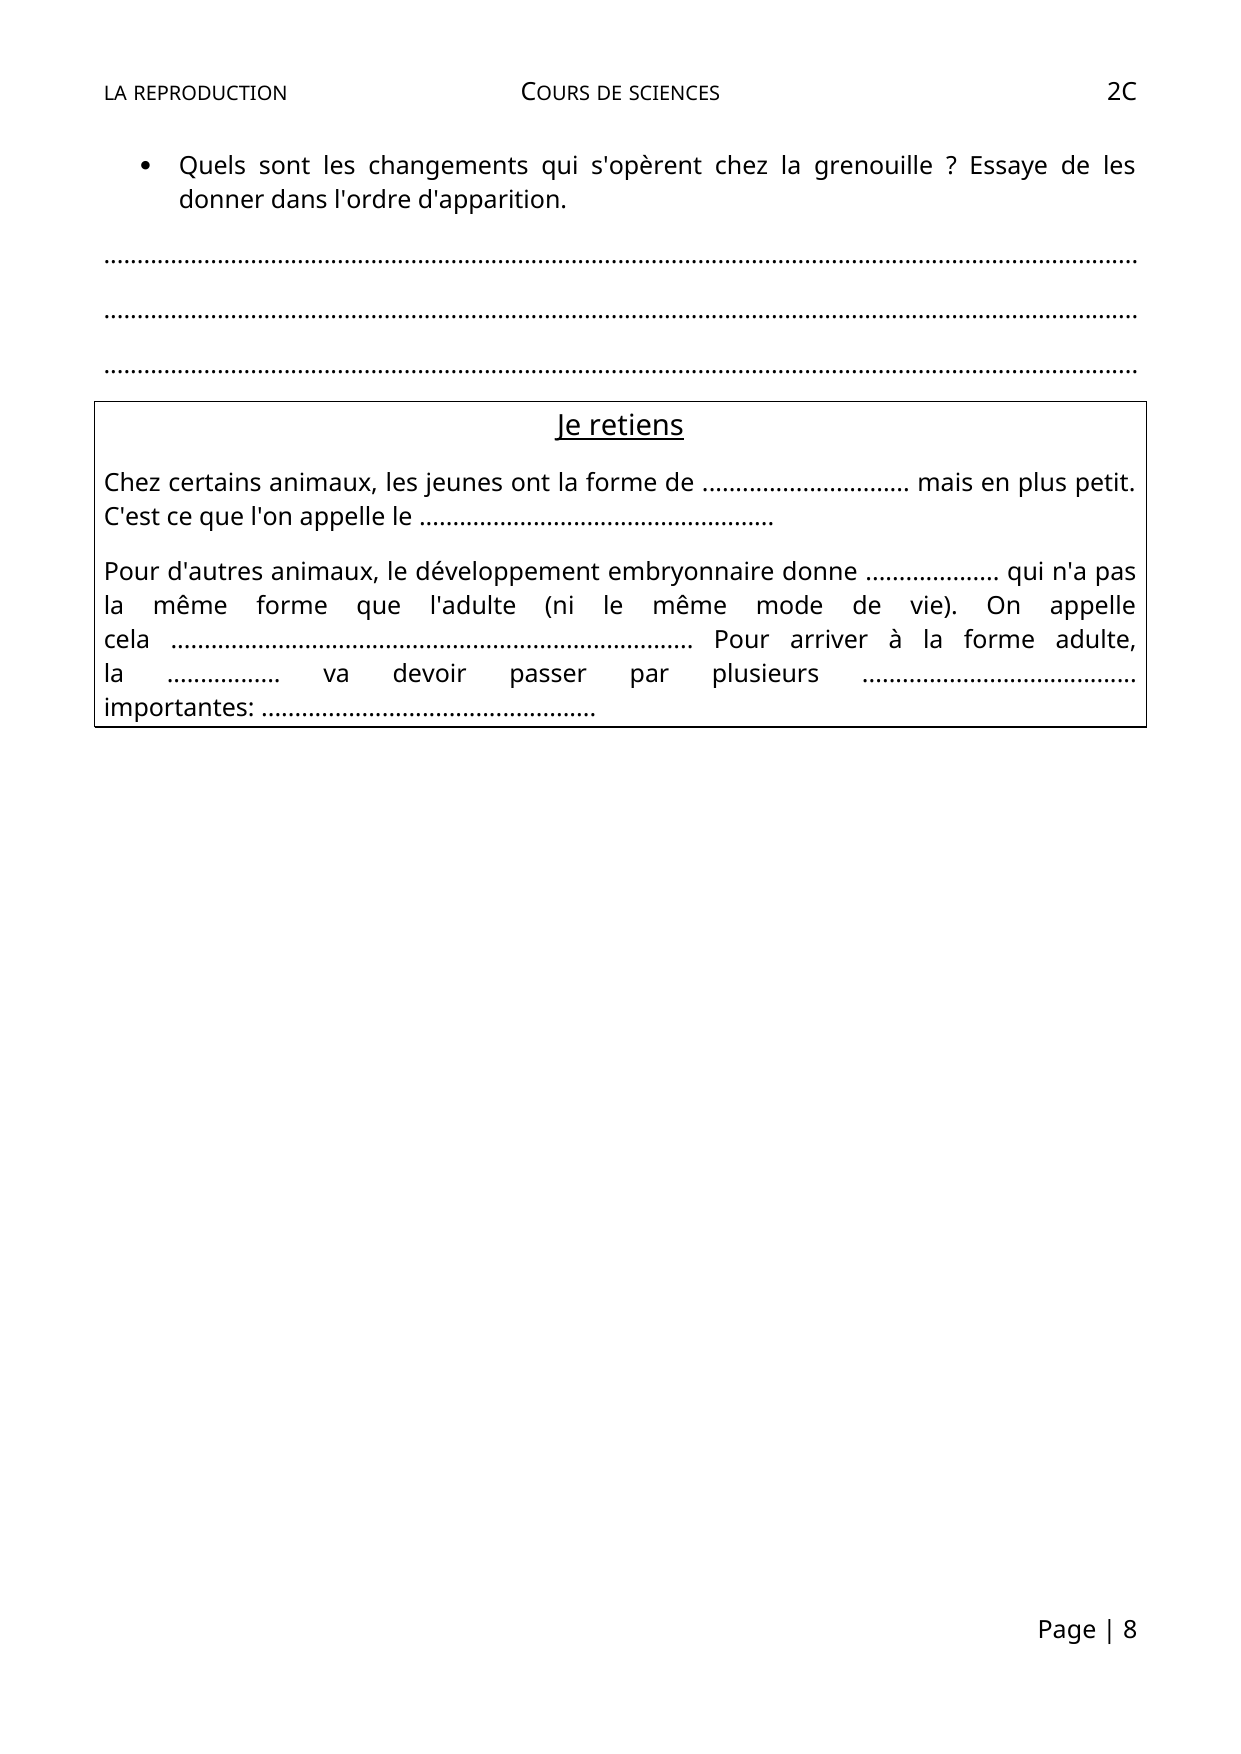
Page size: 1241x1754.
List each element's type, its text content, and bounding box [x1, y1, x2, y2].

text Pour d'autres animaux, le développement embryonnaire donne .................... qui n'a pas la même forme que l'adulte (ni le même mode de vie). On appelle cela .............................................................................. Pour arriver à la forme adulte, la ................. va devoir passer par plusieurs ......................................... importantes: .................................................. [95, 551, 1146, 726]
list Quels sont les changements qui s'opèrent chez la grenouille ? Essaye de les donner dans l'ordre d'apparition. [141, 148, 1137, 216]
text Chez certains animaux, les jeunes ont la forme de ............................... mais en plus petit. C'est ce que l'on appelle le ..................................................... [95, 462, 1146, 533]
text Je retiens [95, 402, 1146, 444]
